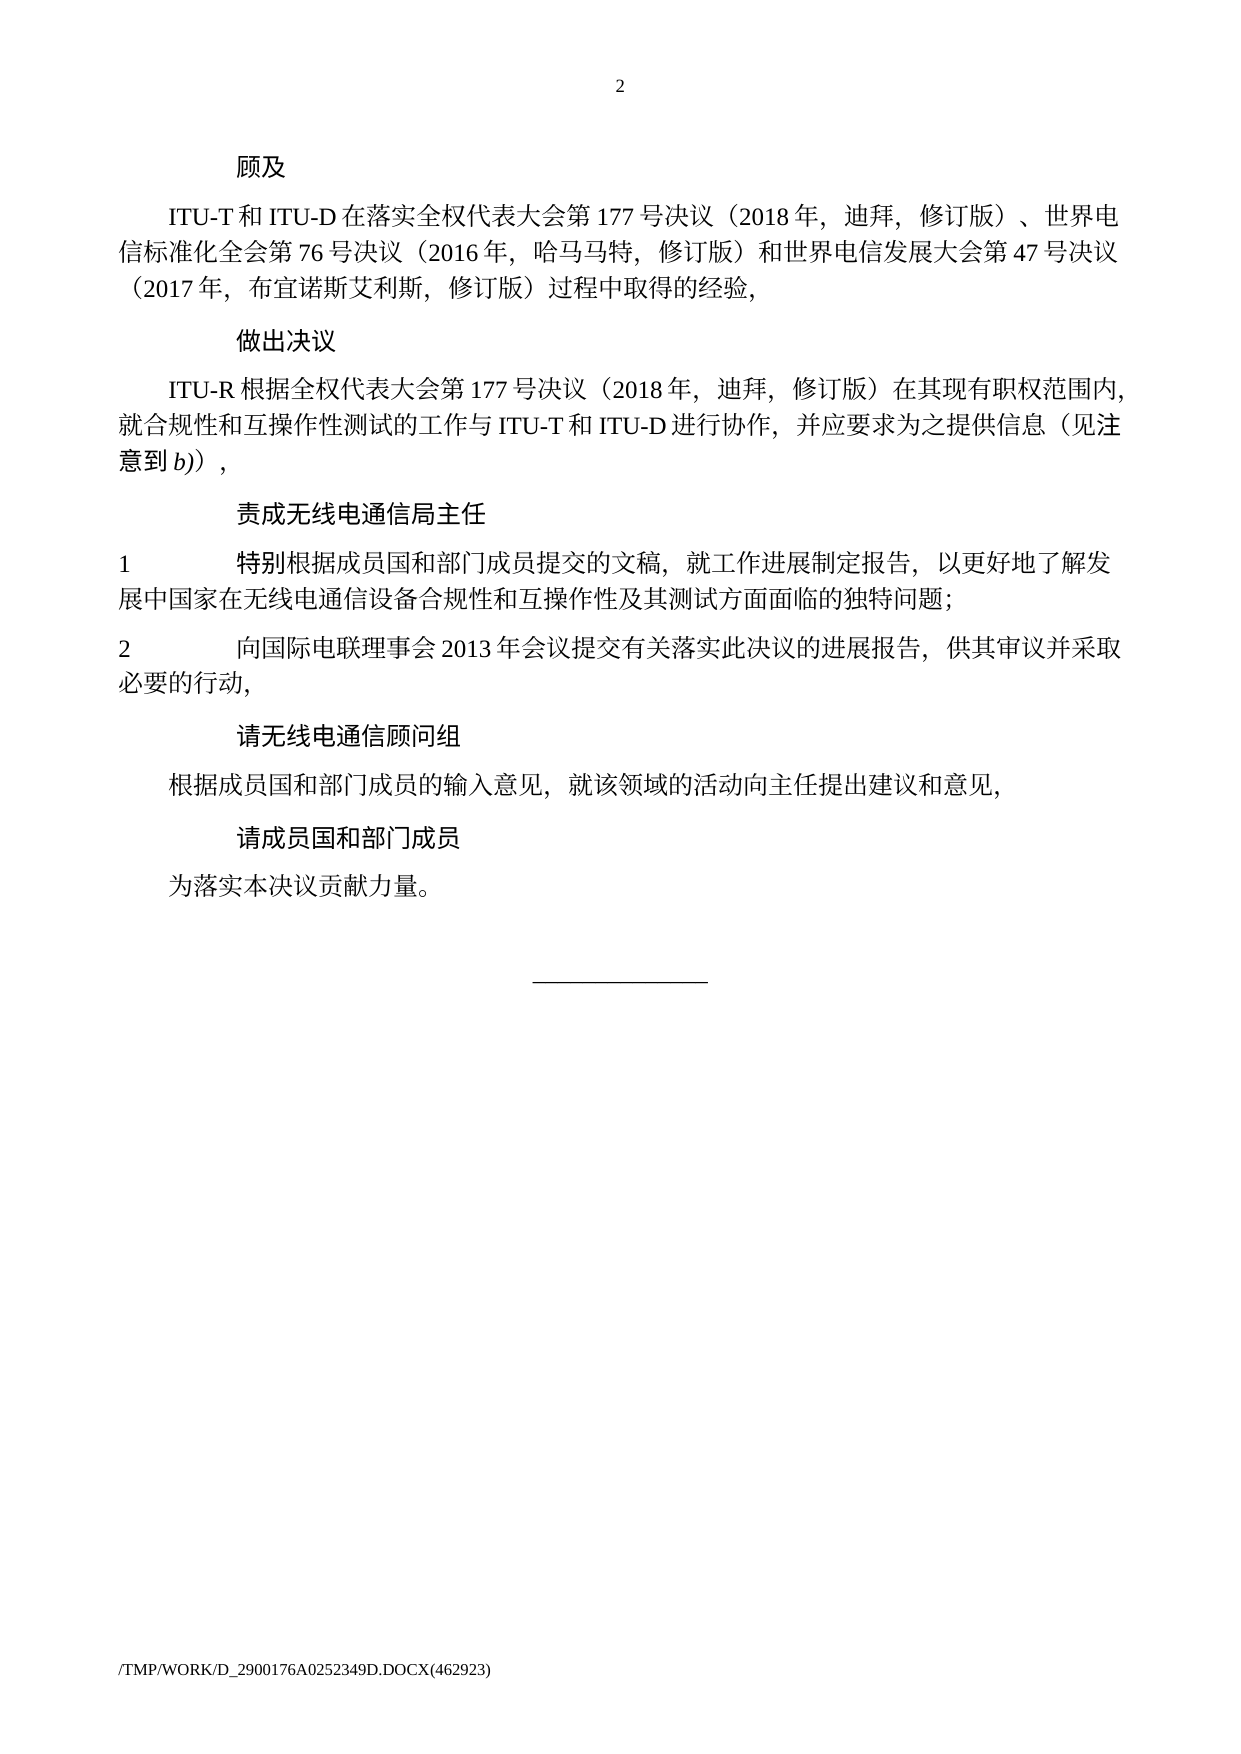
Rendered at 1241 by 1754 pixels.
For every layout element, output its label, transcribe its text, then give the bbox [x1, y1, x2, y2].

text 为落实本决议贡献力量。 [118, 867, 1122, 903]
text 顾及 [236, 148, 1122, 184]
text ______________ [118, 957, 1122, 985]
text 做出决议 [236, 321, 1122, 357]
text 1 特别根据成员国和部门成员提交的文稿，就工作进展制定报告，以更好地了解发展中国家在无线电通信设备合规性和互操作性及其测试方面面临的独特问题； [118, 543, 1122, 616]
text 2 向国际电联理事会2013年会议提交有关落实此决议的进展报告，供其审议并采取必要的行动， [118, 628, 1122, 700]
text 责成无线电通信局主任 [236, 495, 1122, 531]
text 请成员国和部门成员 [236, 818, 1122, 854]
text ITU-R根据全权代表大会第177号决议（2018年，迪拜，修订版）在其现有职权范围内，就合规性和互操作性测试的工作与ITU-T和ITU-D进行协作，并应要求为之提供信息（见注意到b)）， [118, 370, 1122, 478]
text ITU-T和ITU-D在落实全权代表大会第177号决议（2018年，迪拜，修订版）、世界电信标准化全会第76号决议（2016年，哈马马特，修订版）和世界电信发展大会第47号决议（2017年，布宜诺斯艾利斯，修订版）过程中取得的经验， [118, 196, 1122, 304]
text 请无线电通信顾问组 [236, 717, 1122, 753]
text 根据成员国和部门成员的输入意见，就该领域的活动向主任提出建议和意见， [118, 766, 1122, 801]
